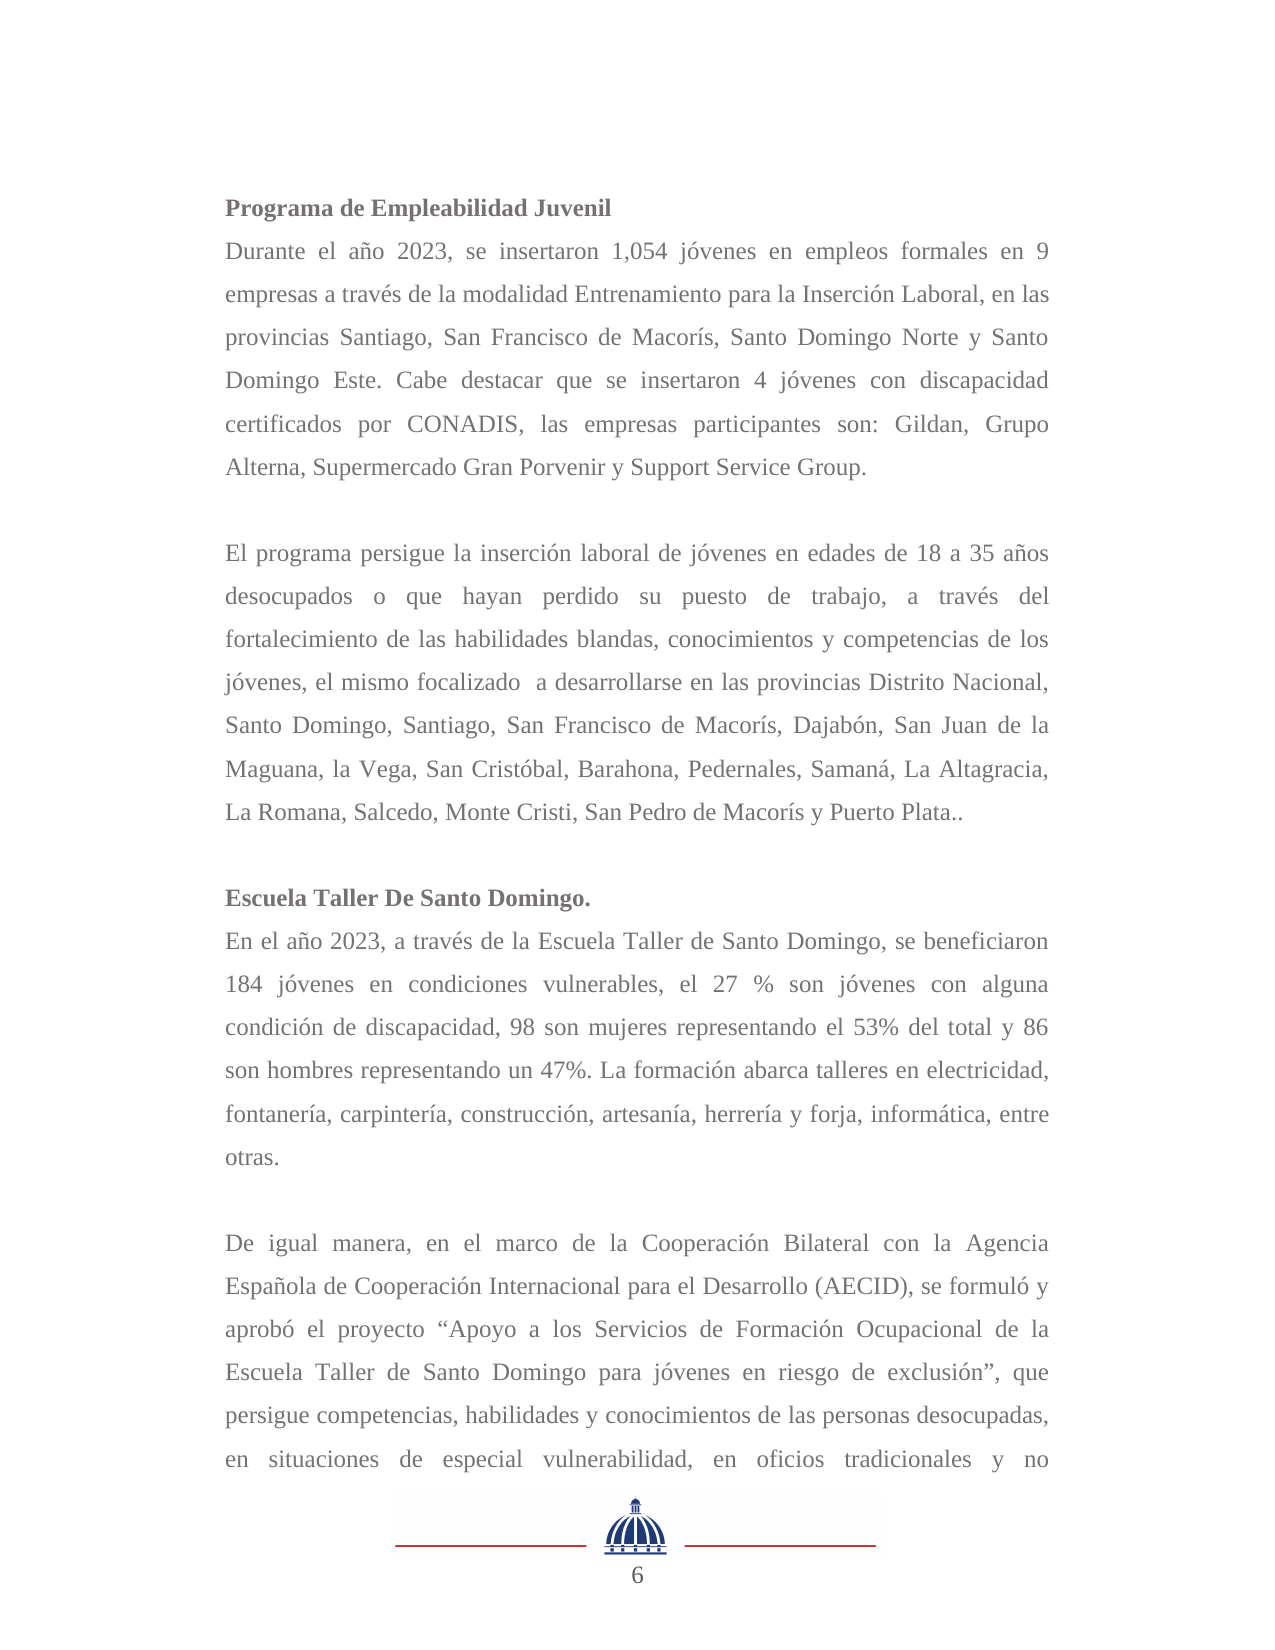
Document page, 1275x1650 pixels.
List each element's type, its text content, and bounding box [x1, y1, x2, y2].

text Durante el año 2023, se insertaron 1,054 jóvenes en empleos formales en 9 empresas a través de la modalidad Entrenamiento para la Inserción Laboral, en las provincias Santiago, San Francisco de Macorís, Santo Domingo Norte y Santo Domingo Este. Cabe destacar que se insertaron 4 jóvenes con discapacidad certificados por CONADIS, las empresas participantes son: Gildan, Grupo Alterna, Supermercado Gran Porvenir y Support Service Group. [225, 236, 1050, 481]
text El programa persigue la inserción laboral de jóvenes en edades de 18 a 35 años desocupados o que hayan perdido su puesto de trabajo, a través del fortalecimiento de las habilidades blandas, conocimientos y competencias de los jóvenes, el mismo focalizado a desarrollarse en las provincias Distrito Nacional, Santo Domingo, Santiago, San Francisco de Macorís, Dajabón, San Juan de la Maguana, la Vega, San Cristóbal, Barahona, Pedernales, Samaná, La Altagracia, La Romana, Salcedo, Monte Cristi, San Pedro de Macorís y Puerto Plata.. [225, 538, 1050, 826]
picture [391, 1492, 884, 1560]
text Escuela Taller De Santo Domingo. [225, 883, 1050, 912]
text Programa de Empleabilidad Juvenil [225, 193, 1050, 222]
text En el año 2023, a través de la Escuela Taller de Santo Domingo, se beneficiaron 184 jóvenes en condiciones vulnerables, el 27 % son jóvenes con alguna condición de discapacidad, 98 son mujeres representando el 53% del total y 86 son hombres representando un 47%. La formación abarca talleres en electricidad, fontanería, carpintería, construcción, artesanía, herrería y forja, informática, entre otras. [225, 926, 1050, 1171]
